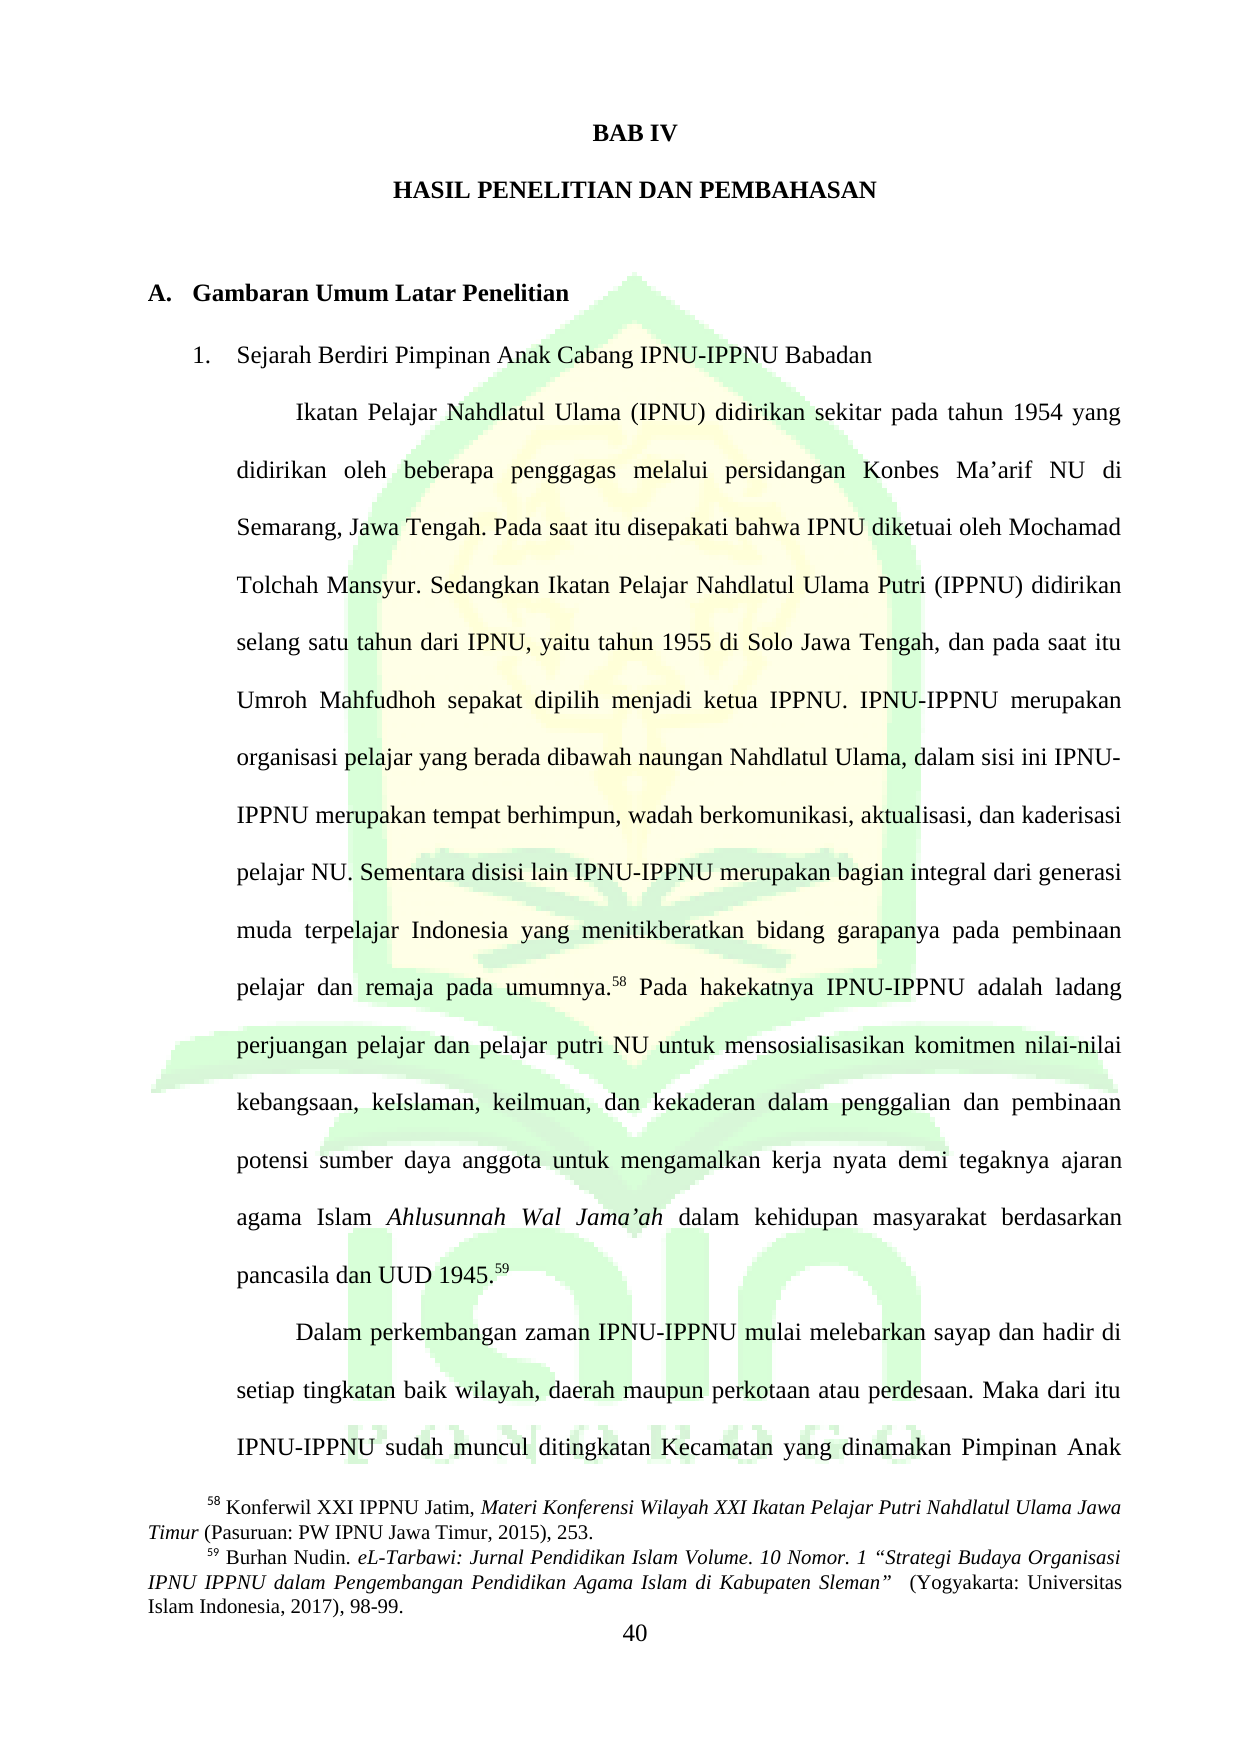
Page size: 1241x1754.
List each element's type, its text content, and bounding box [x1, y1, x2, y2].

subtitle Sejarah Berdiri Pimpinan Anak Cabang IPNU-IPPNU Babadan [192, 340, 1122, 369]
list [236, 1317, 1122, 1461]
subtitle HASIL PENELITIAN DAN PEMBAHASAN [148, 176, 1122, 204]
list Ikatan Pelajar Nahdlatul Ulama (IPNU) didirikan sekitar pada tahun 1954 yang didirikan oleh beberapa penggagas melalui persidangan Konbes Ma’arif NU di Semarang, Jawa Tengah. Pada saat itu disepakati bahwa IPNU diketuai oleh Mochamad Tolchah Mansyur. Sedangkan Ikatan Pelajar Nahdlatul Ulama Putri (IPPNU) didirikan selang satu tahun dari IPNU, yaitu tahun 1955 di Solo Jawa Tengah, dan pada saat itu Umroh Mahfudhoh sepakat dipilih menjadi ketua IPPNU. IPNU-IPPNU merupakan organisasi pelajar yang berada dibawah naungan Nahdlatul Ulama, dalam sisi ini IPNU-IPPNU merupakan tempat berhimpun, wadah berkomunikasi, aktualisasi, dan kaderisasi pelajar NU. Sementara disisi lain IPNU-IPPNU merupakan bagian integral dari generasi muda terpelajar Indonesia yang menitikberatkan bidang garapanya pada pembinaan pelajar dan remaja pada umumnya. Pada hakekatnya IPNU-IPPNU adalah ladang perjuangan pelajar dan pelajar putri NU untuk mensosialisasikan komitmen nilai-nilai kebangsaan, keIslaman, keilmuan, dan kekaderan dalam penggalian dan pembinaan potensi sumber daya anggota untuk mengamalkan kerja nyata demi tegaknya ajaran agama Islam Ahlusunnah Wal Jama’ah dalam kehidupan masyarakat berdasarkan pancasila dan UUD 1945. [236, 397, 1122, 1289]
subtitle Gambaran Umum Latar Penelitian [148, 278, 1122, 307]
subtitle BAB IV [148, 118, 1122, 147]
